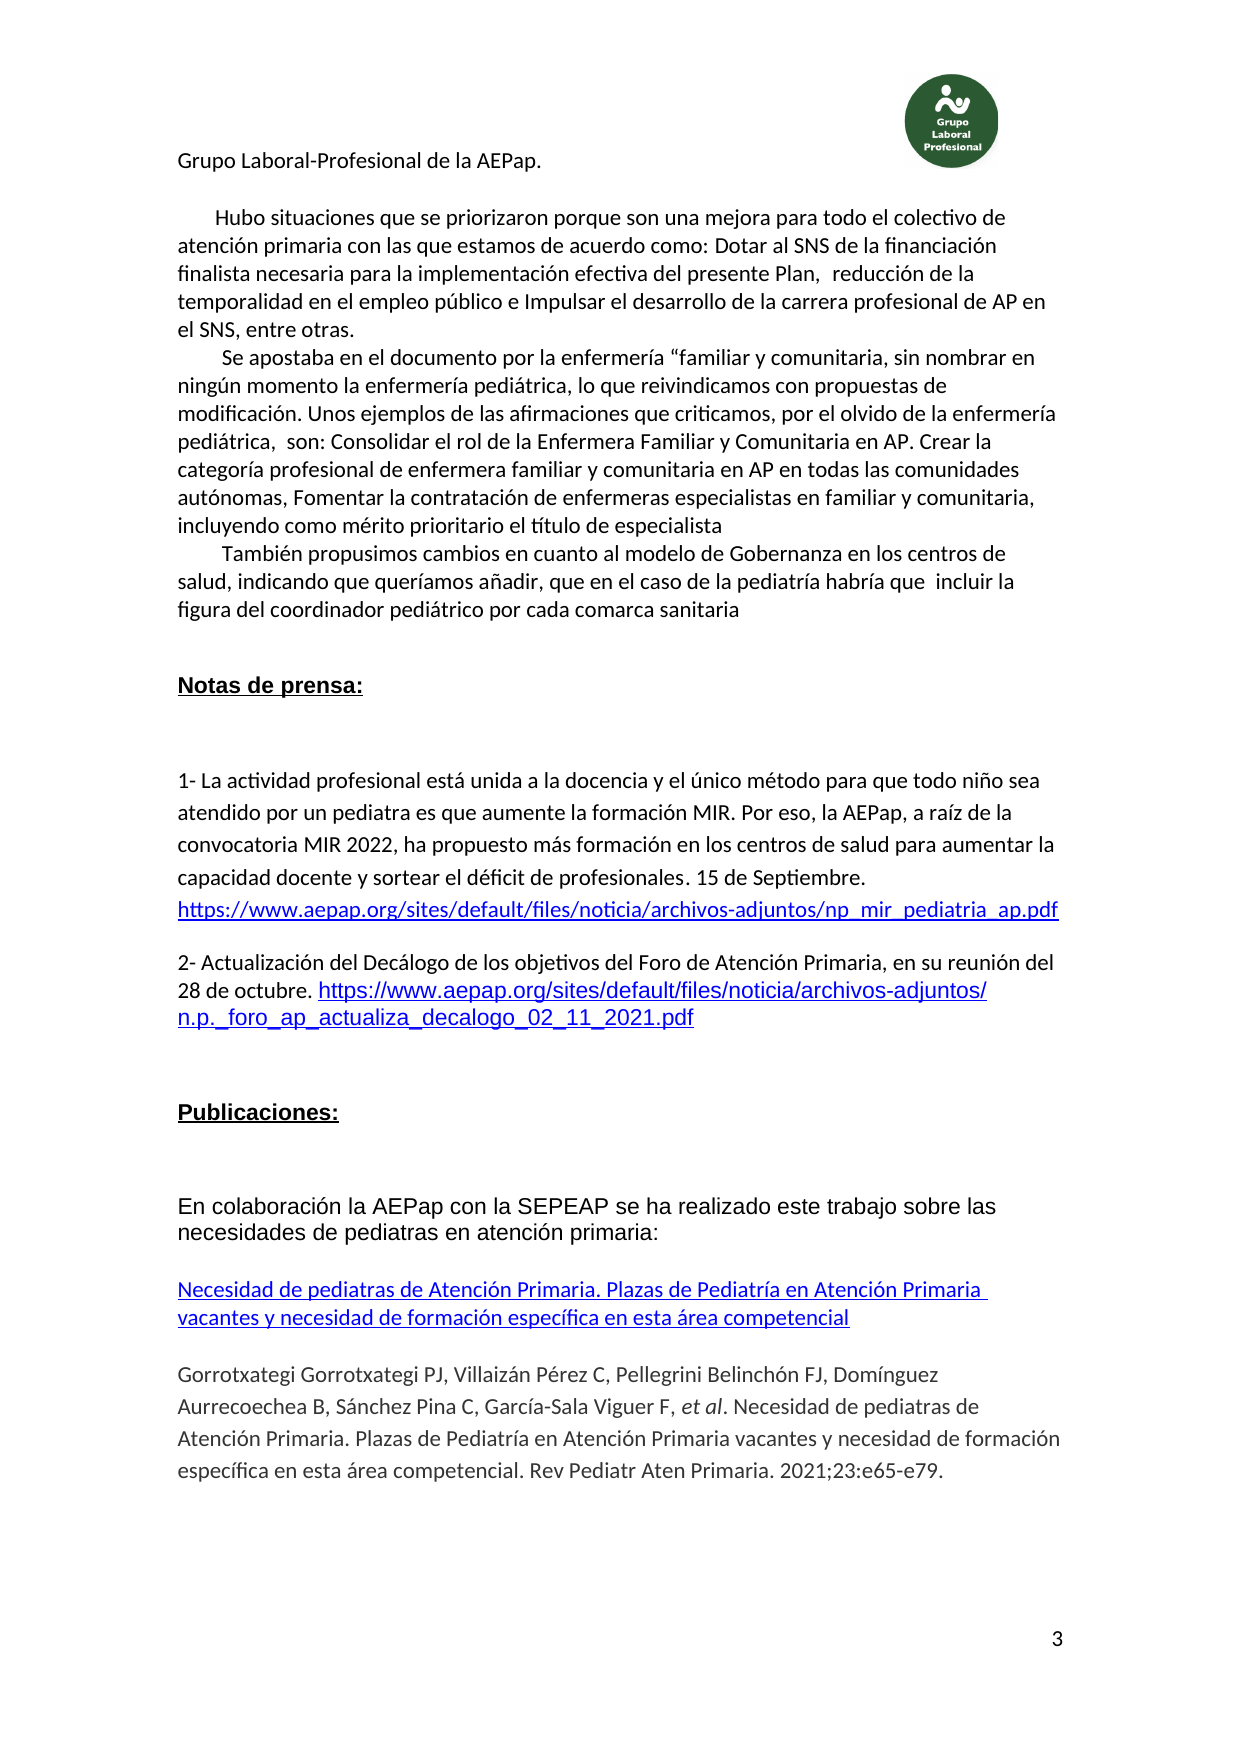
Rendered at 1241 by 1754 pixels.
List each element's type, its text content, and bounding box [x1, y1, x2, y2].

text Gorrotxategi Gorrotxategi PJ, Villaizán Pérez C, Pellegrini Belinchón FJ, Domínguez Aurrecoechea B, Sánchez Pina C, García-Sala Viguer F, et al. Necesidad de pediatras de Atención Primaria. Plazas de Pediatría en Atención Primaria vacantes y necesidad de formación específica en esta área competencial. Rev Pediatr Aten Primaria. 2021;23:e65-e79. [177, 1360, 1063, 1484]
text 1- La actividad profesional está unida a la docencia y el único método para que todo niño sea atendido por un pediatra es que aumente la formación MIR. Por eso, la AEPap, a raíz de la convocatoria MIR 2022, ha propuesto más formación en los centros de salud para aumentar la capacidad docente y sortear el déficit de profesionales. 15 de Septiembre. https://www.aepap.org/sites/default/files/noticia/archivos-adjuntos/np_mir_pediatria_ap.pdf [177, 766, 1063, 923]
picture [904, 73, 999, 169]
text Se apostaba en el documento por la enfermería “familiar y comunitaria, sin nombrar en ningún momento la enfermería pediátrica, lo que reivindicamos con propuestas de modificación. Unos ejemplos de las afirmaciones que criticamos, por el olvido de la enfermería pediátrica, son: Consolidar el rol de la Enfermera Familiar y Comunitaria en AP. Crear la categoría profesional de enfermera familiar y comunitaria en AP en todas las comunidades autónomas, Fomentar la contratación de enfermeras especialistas en familiar y comunitaria, incluyendo como mérito prioritario el título de especialista [177, 343, 1063, 539]
text Necesidad de pediatras de Atención Primaria. Plazas de Pediatría en Atención Primaria vacantes y necesidad de formación específica en esta área competencial [177, 1275, 1063, 1331]
text En colaboración la AEPap con la SEPEAP se ha realizado este trabajo sobre las necesidades de pediatras en atención primaria: [177, 1193, 1063, 1246]
text Notas de prensa: [177, 672, 1063, 698]
text Publicaciones: [177, 1098, 1063, 1125]
list Hubo situaciones que se priorizaron porque son una mejora para todo el colectivo de atención primaria con las que estamos de acuerdo como: Dotar al SNS de la financiación finalista necesaria para la implementación efectiva del presente Plan, reducción de la temporalidad en el empleo público e Impulsar el desarrollo de la carrera profesional de AP en el SNS, entre otras. [177, 203, 1063, 343]
text También propusimos cambios en cuanto al modelo de Gobernanza en los centros de salud, indicando que queríamos añadir, que en el caso de la pediatría habría que incluir la figura del coordinador pediátrico por cada comarca sanitaria [177, 539, 1063, 623]
text 2- Actualización del Decálogo de los objetivos del Foro de Atención Primaria, en su reunión del 28 de octubre. https://www.aepap.org/sites/default/files/noticia/archivos-adjuntos/n.p._foro_ap_actualiza_decalogo_02_11_2021.pdf [177, 948, 1063, 1030]
